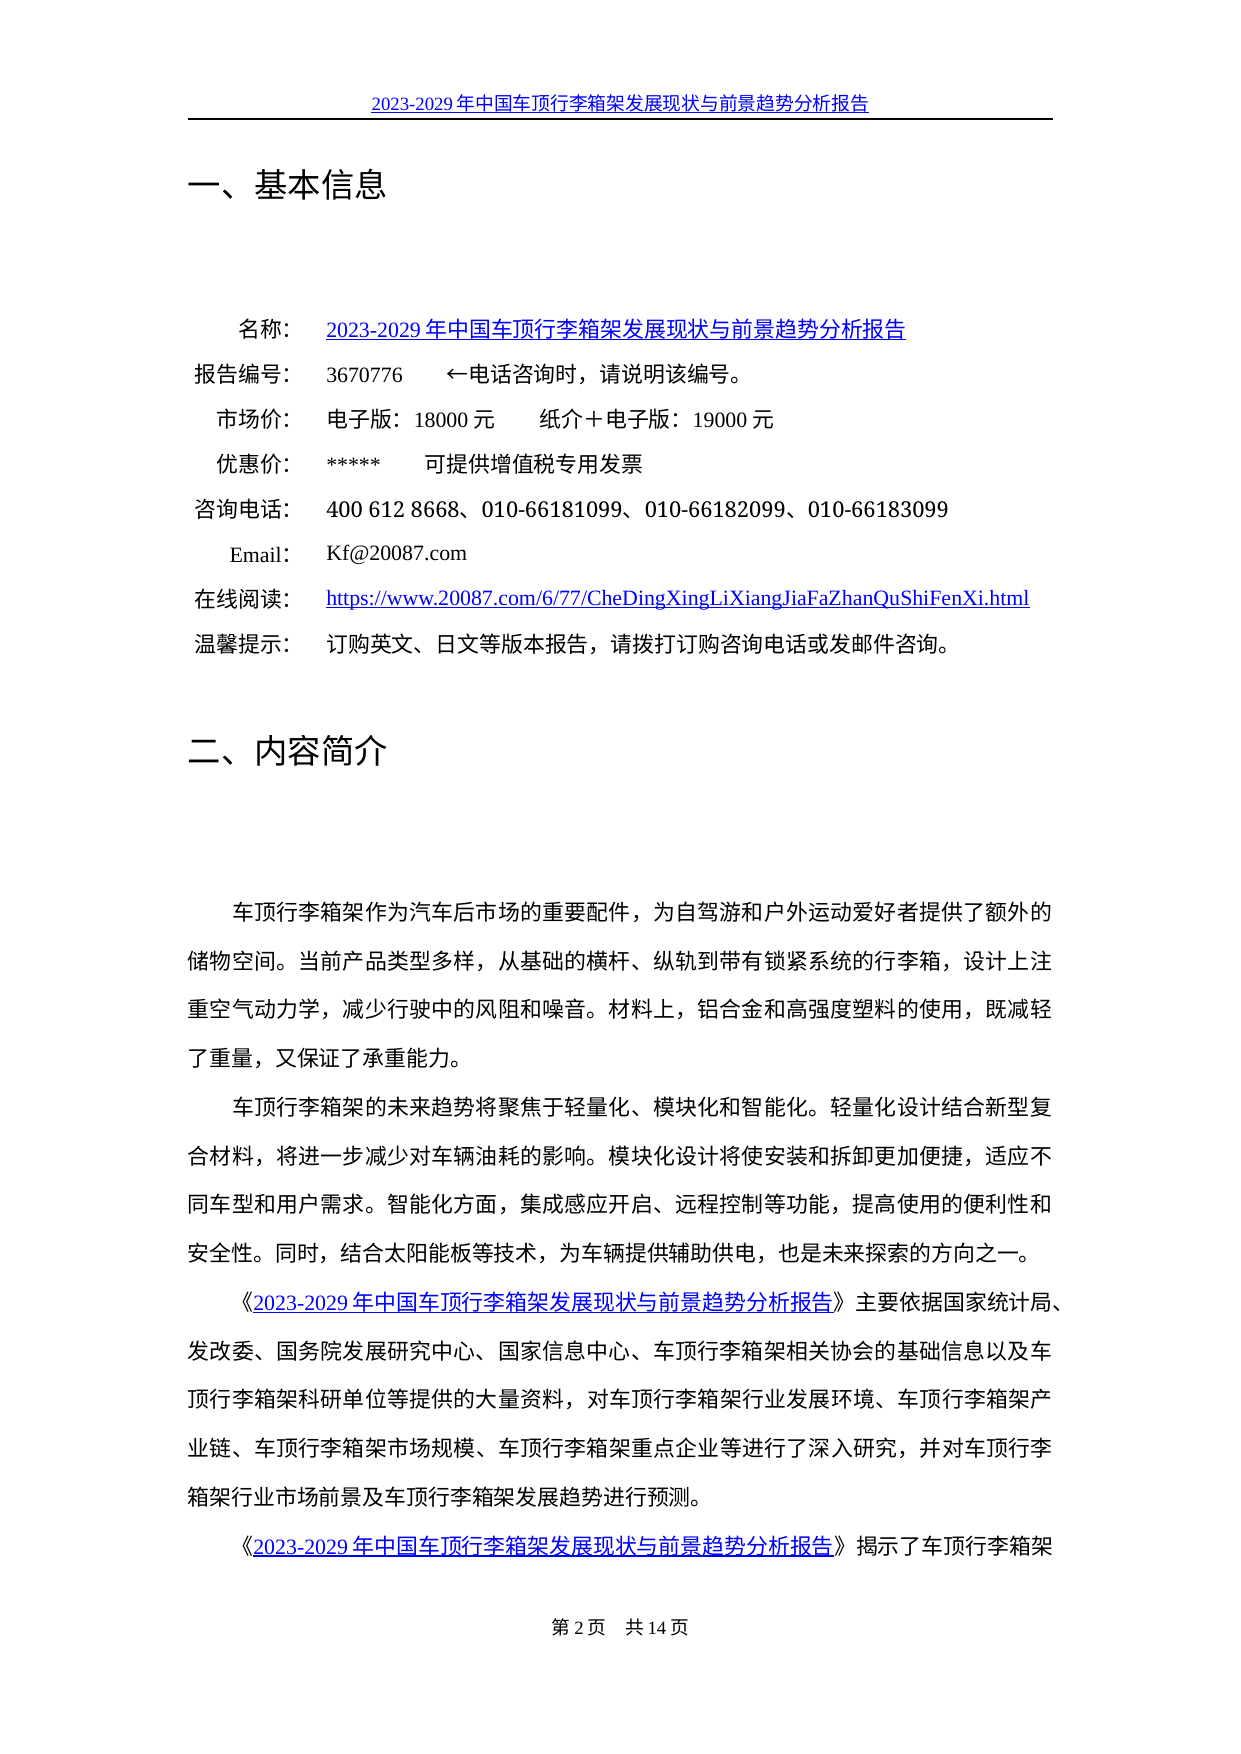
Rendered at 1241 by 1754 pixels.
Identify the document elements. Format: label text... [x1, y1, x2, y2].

table_cell 电子版：18000 元 纸介＋电子版：19000 元 [315, 402, 1073, 447]
table_cell Kf@20087.com [315, 537, 1073, 582]
table_header 名称： [167, 312, 315, 357]
table_cell 优惠价： [167, 447, 315, 492]
table_header 2023-2029年中国车顶行李箱架发展现状与前景趋势分析报告 [315, 312, 1073, 357]
table_cell 订购英文、日文等版本报告，请拨打订购咨询电话或发邮件咨询。 [315, 627, 1073, 672]
table_cell [315, 582, 1073, 627]
table_cell 市场价： [167, 402, 315, 447]
table_cell 报告编号： [167, 357, 315, 402]
table_cell 在线阅读： [167, 582, 315, 627]
table_cell ***** 可提供增值税专用发票 [315, 447, 1073, 492]
table_cell 温馨提示： [167, 627, 315, 672]
title 二、内容简介 [187, 717, 1053, 782]
table_cell Email： [167, 537, 315, 582]
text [187, 894, 1053, 1561]
title 一、基本信息 [187, 150, 1053, 215]
table_cell 400 612 8668、010-66181099、010-66182099、010-66183099 [315, 492, 1073, 537]
table_cell 咨询电话： [167, 492, 315, 537]
table_cell 3670776 ←电话咨询时，请说明该编号。 [315, 357, 1073, 402]
